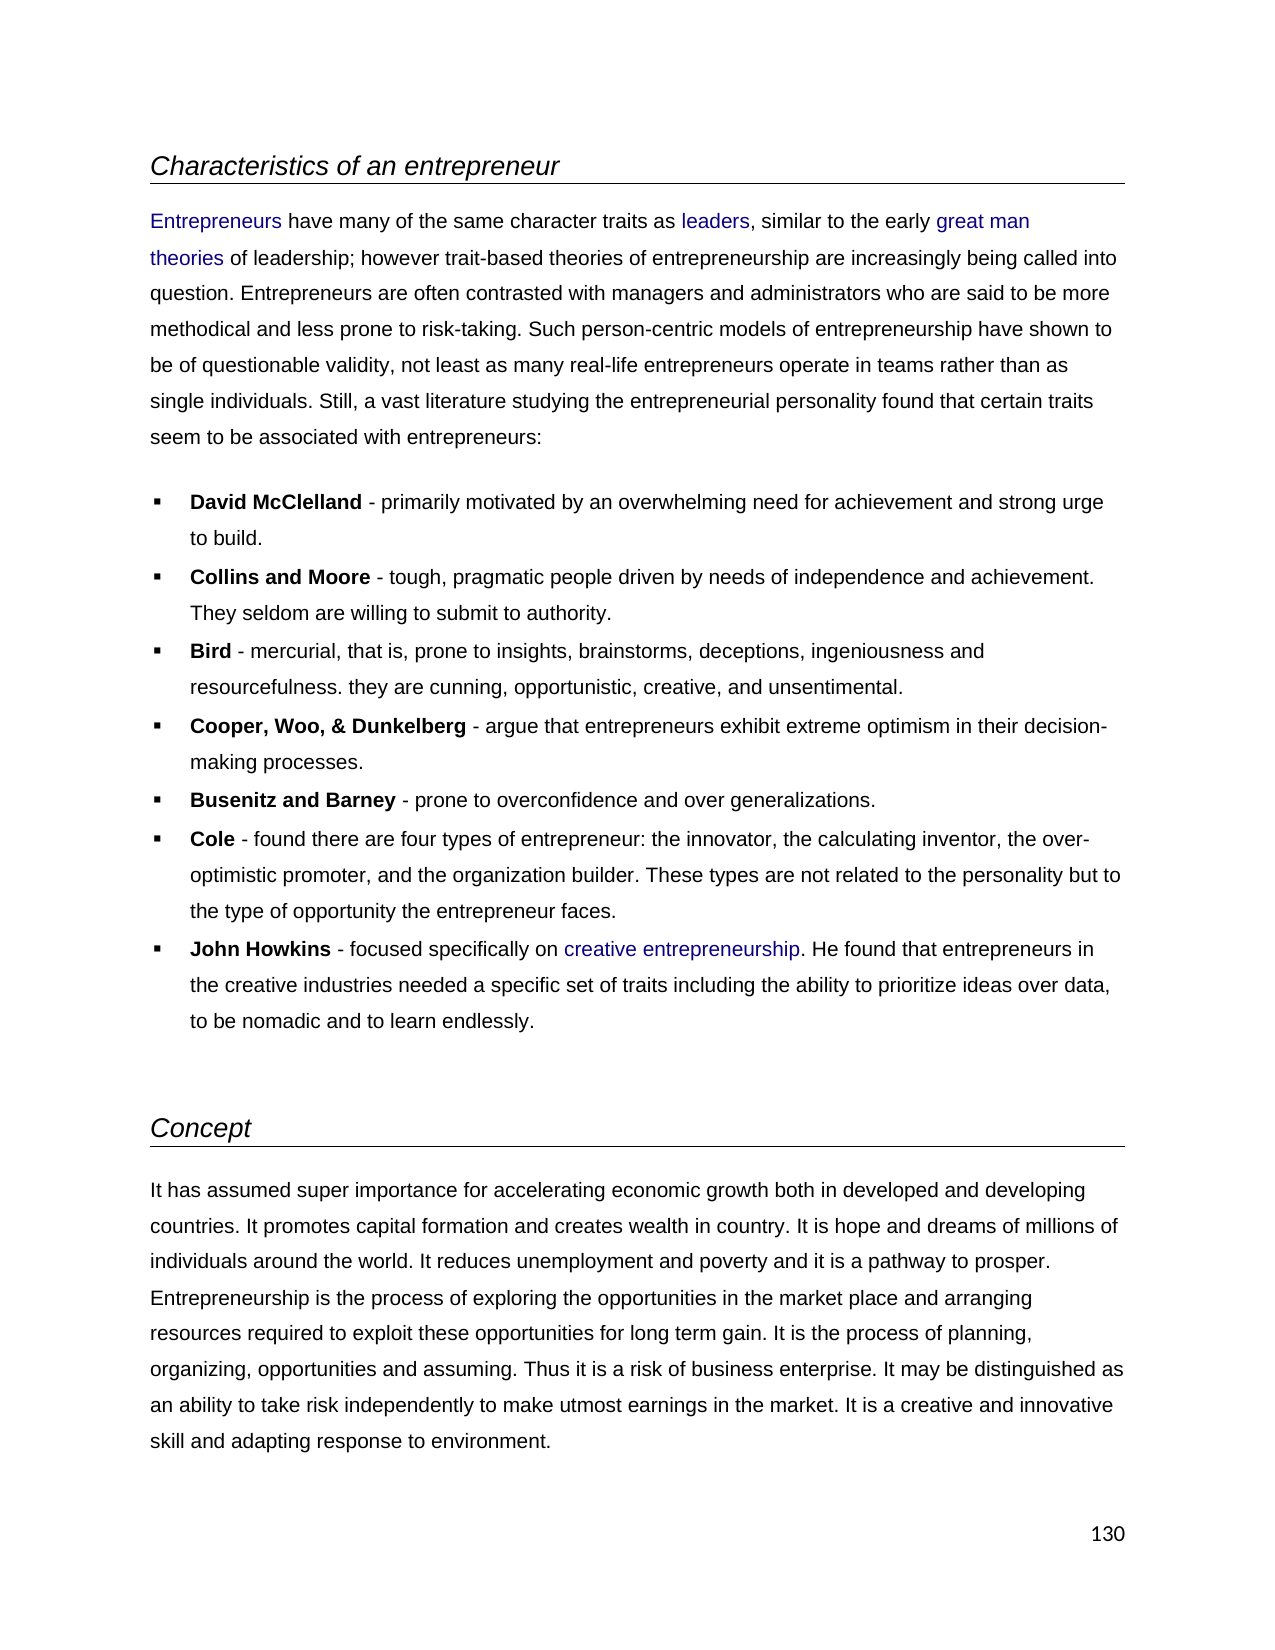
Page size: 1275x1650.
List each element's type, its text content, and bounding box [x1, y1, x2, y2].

list John Howkins - focused specifically on creative entrepreneurship. He found that entrepreneurs in the creative industries needed a specific set of traits including the ability to prioritize ideas over data, to be nomadic and to learn endlessly. [152, 937, 1125, 1033]
text It has assumed super importance for accelerating economic growth both in developed and developing countries. It promotes capital formation and creates wealth in country. It is hope and dreams of millions of individuals around the world. It reduces unemployment and poverty and it is a pathway to prosper. Entrepreneurship is the process of exploring the opportunities in the market place and arranging resources required to exploit these opportunities for long term gain. It is the process of planning, organizing, opportunities and assuming. Thus it is a risk of business enterprise. It may be distinguished as an ability to take risk independently to make utmost earnings in the market. It is a creative and innovative skill and adapting response to environment. [150, 1177, 1125, 1453]
list Cooper, Woo, & Dunkelberg - argue that entrepreneurs exhibit extreme optimism in their decision-making processes. [152, 713, 1125, 773]
list Bird - mercurial, that is, prone to insights, brainstorms, deceptions, ingeniousness and resourcefulness. they are cunning, opportunistic, creative, and unsentimental. [152, 639, 1125, 699]
subtitle Concept [150, 1112, 1125, 1146]
list David McClelland - primarily motivated by an overwhelming need for achievement and strong urge to build. [152, 490, 1125, 550]
list Busenitz and Barney - prone to overconfidence and over generalizations. [152, 788, 1125, 812]
list Collins and Moore - tough, pragmatic people driven by needs of independence and achievement. They seldom are willing to submit to authority. [152, 564, 1125, 624]
text Entrepreneurs have many of the same character traits as leaders, similar to the early great man theories of leadership; however trait-based theories of entrepreneurship are increasingly being called into question. Entrepreneurs are often contrasted with managers and administrators who are said to be more methodical and less prone to risk-taking. Such person-centric models of entrepreneurship have shown to be of questionable validity, not least as many real-life entrepreneurs operate in teams rather than as single individuals. Still, a vast literature studying the entrepreneurial personality found that certain traits seem to be associated with entrepreneurs: [150, 209, 1125, 449]
subtitle Characteristics of an entrepreneur [150, 150, 1125, 183]
list Cole - found there are four types of entrepreneur: the innovator, the calculating inventor, the over-optimistic promoter, and the organization builder. These types are not related to the personality but to the type of opportunity the entrepreneur faces. [152, 827, 1125, 922]
